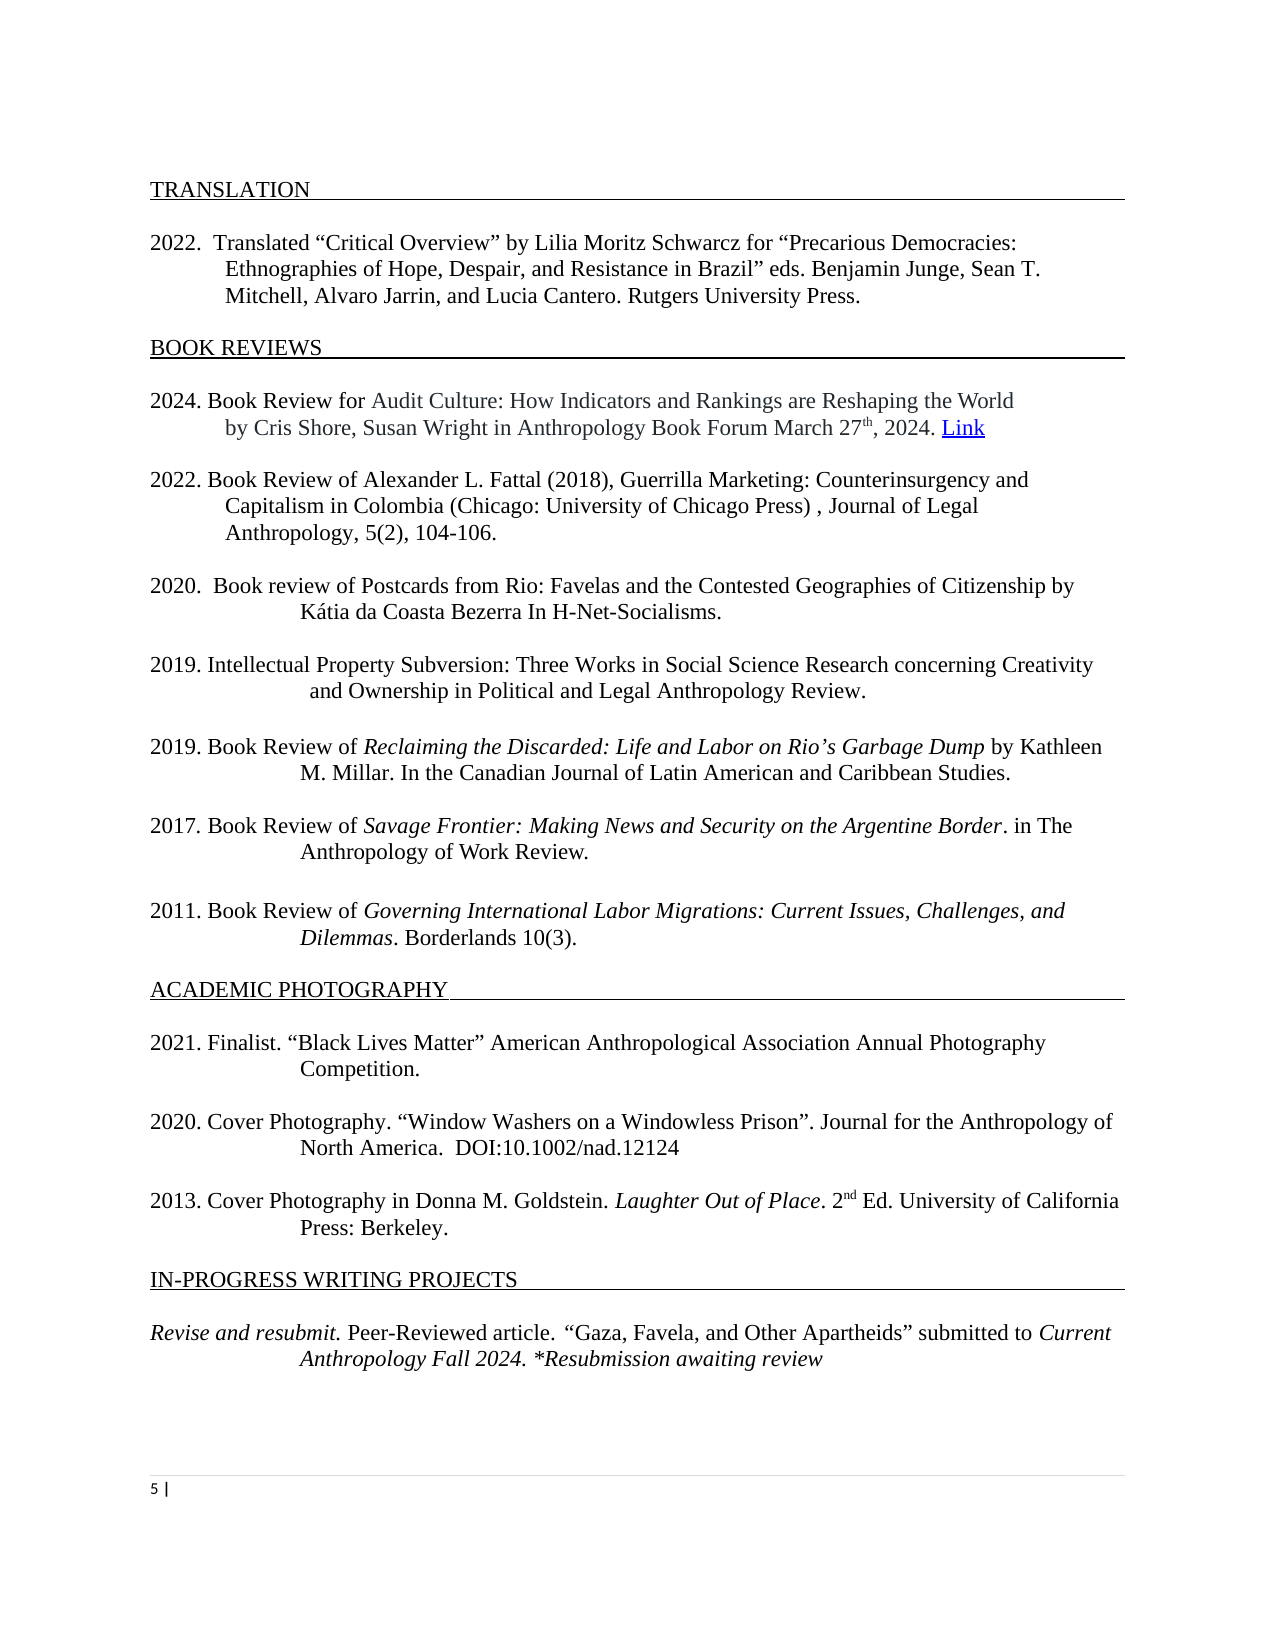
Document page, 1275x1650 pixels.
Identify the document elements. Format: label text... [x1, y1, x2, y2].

text by Cris Shore, Susan Wright in Anthropology Book Forum March 27th, 2024. Link [150, 413, 1125, 440]
text 2011. Book Review of Governing International Labor Migrations: Current Issues, Challenges, and Dilemmas. Borderlands 10(3). [150, 897, 1125, 950]
text 2020. Cover Photography. “Window Washers on a Windowless Prison”. Journal for the Anthropology of North America. DOI:10.1002/nad.12124 [150, 1108, 1125, 1161]
subtitle 2024. Book Review for Audit Culture: How Indicators and Rankings are Reshaping the World [150, 387, 1125, 413]
text 2021. Finalist. “Black Lives Matter” American Anthropological Association Annual Photography Competition. [150, 1029, 1125, 1082]
text 2022. Translated “Critical Overview” by Lilia Moritz Schwarcz for “Precarious Democracies: Ethnographies of Hope, Despair, and Resistance in Brazil” eds. Benjamin Junge, Sean T. Mitchell, Alvaro Jarrin, and Lucia Cantero. Rutgers University Press. [150, 229, 1125, 308]
text 2020. Book review of Postcards from Rio: Favelas and the Contested Geographies of Citizenship by Kátia da Coasta Bezerra In H-Net-Socialisms. [150, 572, 1125, 624]
text Revise and resubmit. Peer-Reviewed article. “Gaza, Favela, and Other Apartheids” submitted to Current Anthropology Fall 2024. *Resubmission awaiting review [150, 1319, 1125, 1372]
text BOOK REVIEWS [150, 334, 1125, 357]
text 2019. Book Review of Reclaiming the Discarded: Life and Labor on Rio’s Garbage Dump by Kathleen M. Millar. In the Canadian Journal of Latin American and Caribbean Studies. [150, 733, 1125, 786]
text 2019. Intellectual Property Subversion: Three Works in Social Science Research concerning Creativity and Ownership in Political and Legal Anthropology Review. [150, 651, 1125, 703]
text 2022. Book Review of Alexander L. Fattal (2018), Guerrilla Marketing: Counterinsurgency and Capitalism in Colombia (Chicago: University of Chicago Press) , Journal of Legal Anthropology, 5(2), 104-106. [150, 466, 1125, 545]
text TRANSLATION [150, 176, 1125, 199]
subtitle 2017. Book Review of Savage Frontier: Making News and Security on the Argentine Border. in The Anthropology of Work Review. [150, 812, 1125, 865]
text 2013. Cover Photography in Donna M. Goldstein. Laughter Out of Place. 2nd Ed. University of California Press: Berkeley. [150, 1187, 1125, 1240]
text ACADEMIC PHOTOGRAPHY [150, 976, 1125, 1003]
text IN-PROGRESS WRITING PROJECTS [150, 1266, 1125, 1289]
